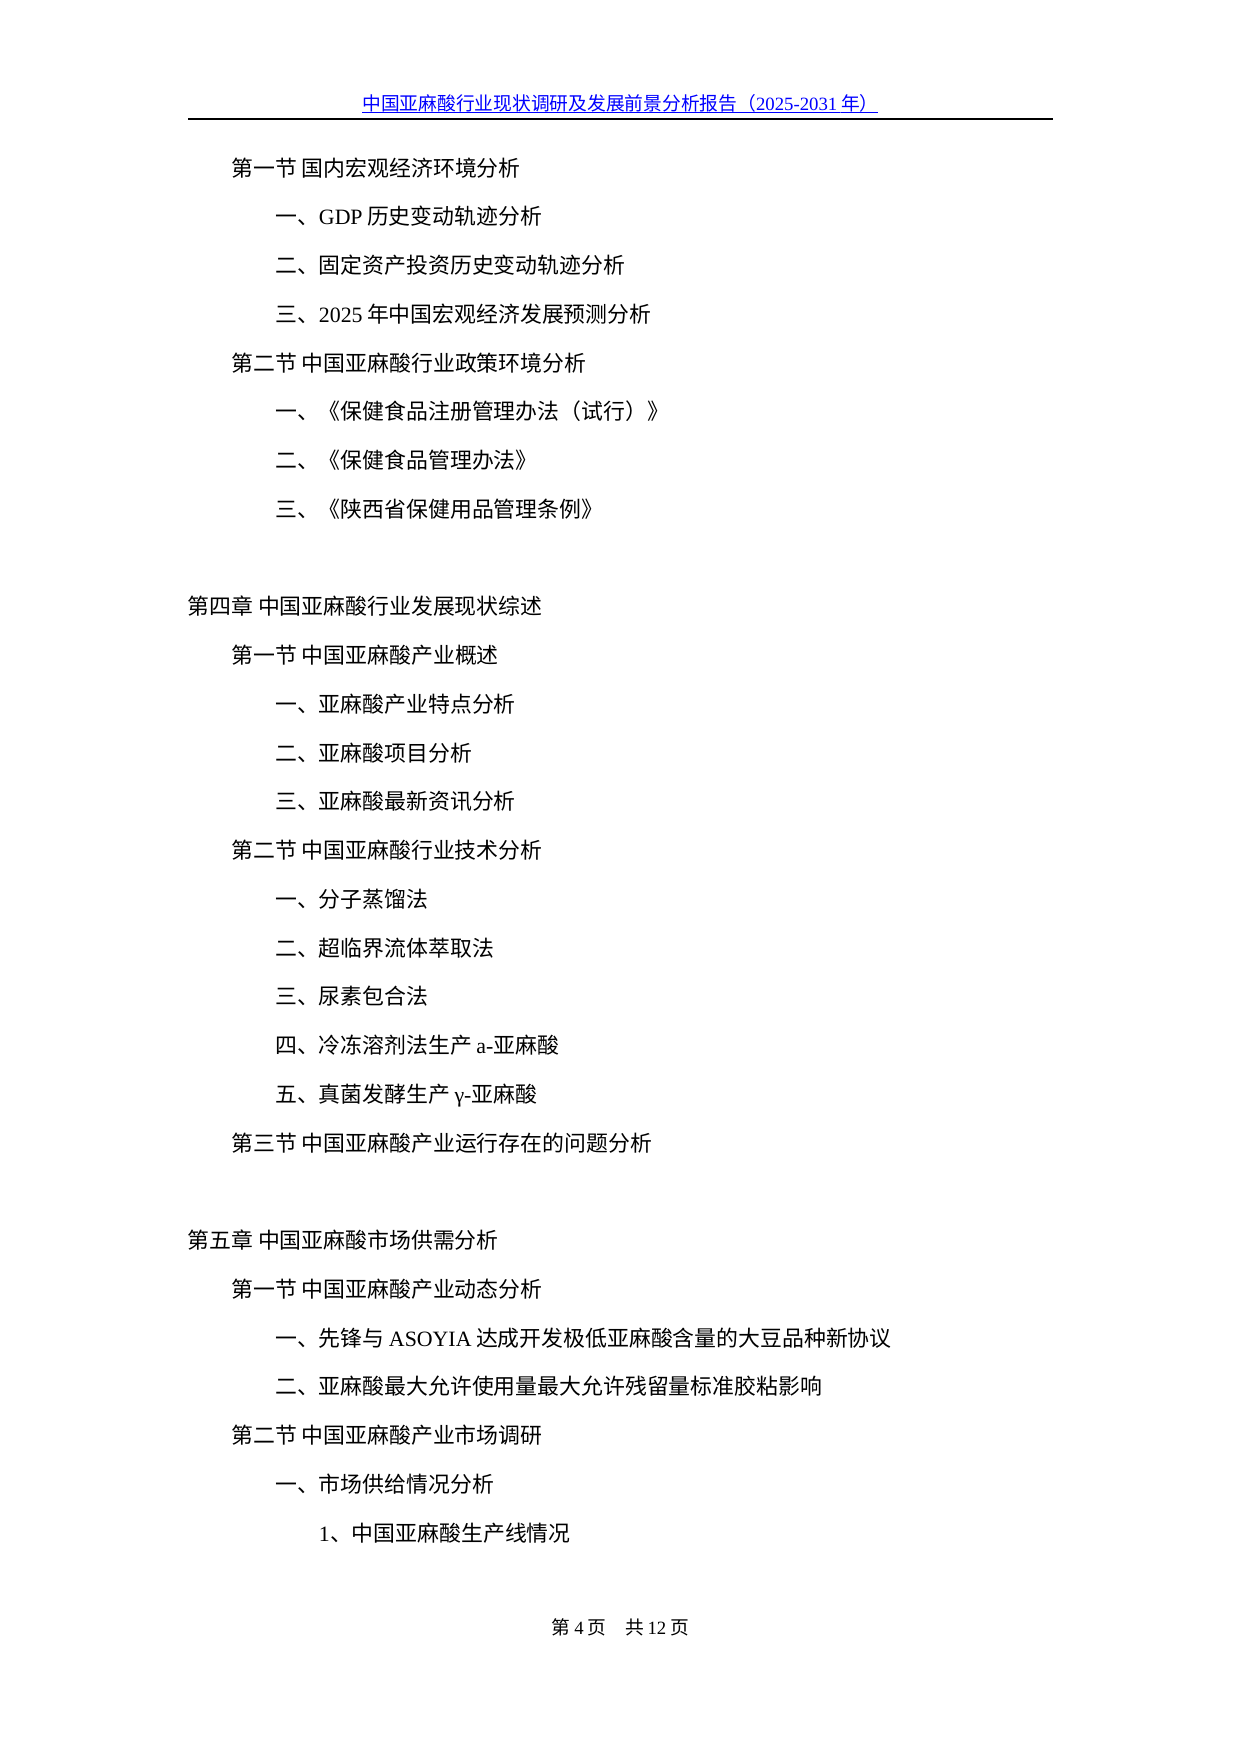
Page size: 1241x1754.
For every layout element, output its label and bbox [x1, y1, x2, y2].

text [187, 150, 1053, 1548]
